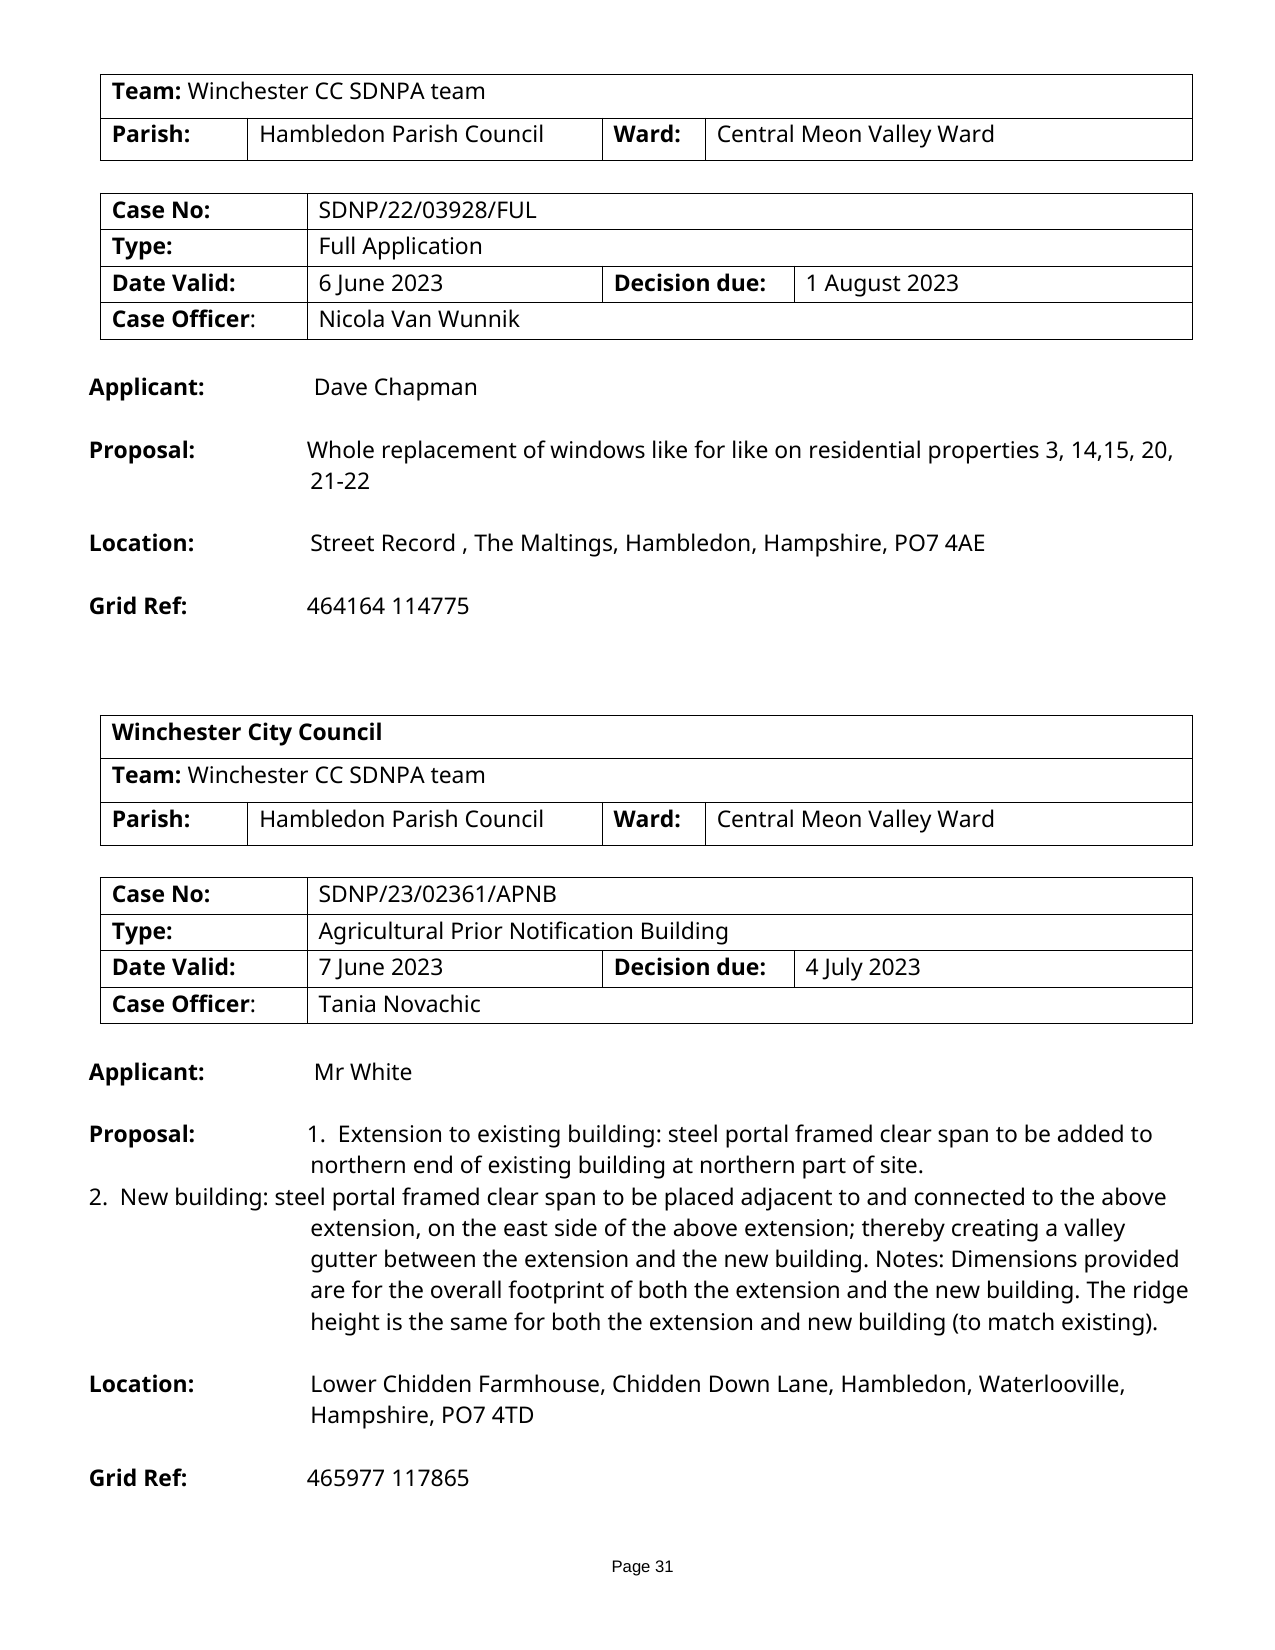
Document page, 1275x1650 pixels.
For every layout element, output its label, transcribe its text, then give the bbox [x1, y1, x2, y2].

table_cell 4 July 2023 [795, 951, 1192, 987]
table_cell Type: [101, 915, 307, 950]
table_cell Parish: [101, 803, 247, 845]
table_cell Case Officer: [101, 303, 307, 339]
table_header SDNP/23/02361/APNB [308, 878, 1192, 913]
table_cell Decision due: [603, 267, 794, 302]
table_cell Date Valid: [101, 951, 307, 987]
text 2. New building: steel portal framed clear span to be placed adjacent to and connected to the above extension, on the east side of the above extension; thereby creating a valley gutter between the extension and the new building. Notes: Dimensions provided are for the overall footprint of both the extension and the new building. The ridge height is the same for both the extension and new building (to match existing). [89, 1181, 1196, 1337]
text Grid Ref: 465977 117865 [89, 1462, 1196, 1493]
table_cell Central Meon Valley Ward [706, 803, 1192, 845]
table_header Case No: [101, 878, 307, 913]
text Proposal: 1. Extension to existing building: steel portal framed clear span to be added to northern end of existing building at northern part of site. [89, 1118, 1196, 1181]
table_cell Hambledon Parish Council [248, 119, 602, 160]
table_header Case No: [101, 194, 307, 229]
table_cell Ward: [603, 119, 705, 160]
text Applicant: Mr White [89, 1056, 1196, 1087]
table_cell Full Application [308, 230, 1192, 266]
table_cell Hambledon Parish Council [248, 803, 602, 845]
text Location: Street Record , The Maltings, Hambledon, Hampshire, PO7 4AE [89, 527, 1196, 558]
table_header Winchester City Council [101, 716, 1192, 758]
table_cell Ward: [603, 803, 705, 845]
table_cell Agricultural Prior Notification Building [308, 915, 1192, 950]
table_cell 7 June 2023 [308, 951, 602, 987]
table_cell Decision due: [603, 951, 794, 987]
table_header SDNP/22/03928/FUL [308, 194, 1192, 229]
table_cell Central Meon Valley Ward [706, 119, 1192, 160]
text Grid Ref: 464164 114775 [89, 590, 1196, 621]
text Applicant: Dave Chapman [89, 371, 1196, 402]
table_cell Date Valid: [101, 267, 307, 302]
table_cell 6 June 2023 [308, 267, 602, 302]
table_cell Tania Novachic [308, 988, 1192, 1023]
table_cell Nicola Van Wunnik [308, 303, 1192, 339]
table_cell Type: [101, 230, 307, 266]
table_cell Parish: [101, 119, 247, 160]
table_cell Case Officer: [101, 988, 307, 1023]
table_cell Team: Winchester CC SDNPA team [101, 759, 1192, 802]
text Proposal: Whole replacement of windows like for like on residential properties 3, 14,15, 20, 21-22 [89, 433, 1196, 496]
text Location: Lower Chidden Farmhouse, Chidden Down Lane, Hambledon, Waterlooville, Hampshire, PO7 4TD [89, 1368, 1196, 1431]
table_cell Team: Winchester CC SDNPA team [101, 75, 1192, 117]
table_cell 1 August 2023 [795, 267, 1192, 302]
